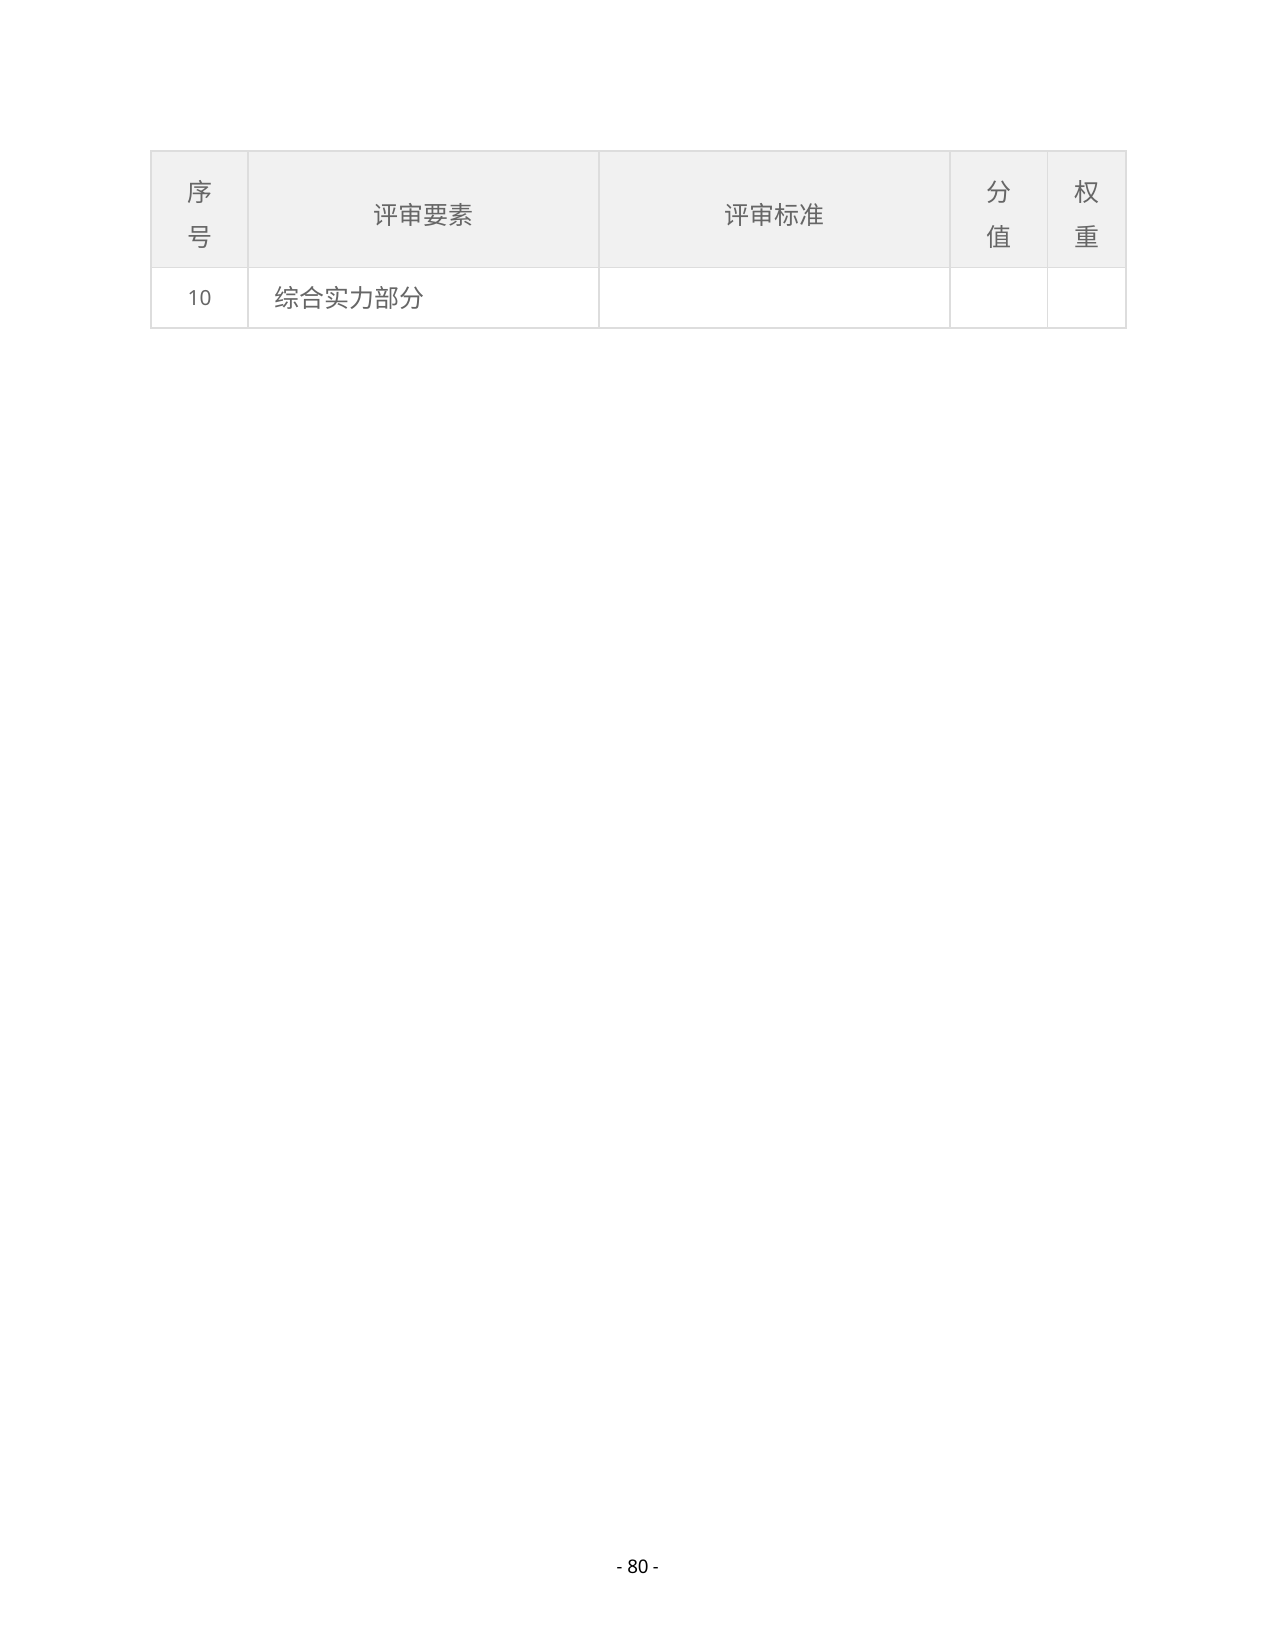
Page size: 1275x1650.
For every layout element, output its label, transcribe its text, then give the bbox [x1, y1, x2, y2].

table_cell [1048, 268, 1125, 327]
table_header 评审标准 [600, 152, 949, 267]
table_header 权重 [1048, 152, 1125, 267]
table_header 分值 [951, 152, 1047, 267]
table_cell [600, 268, 949, 327]
table_header 序号 [152, 152, 247, 267]
table_header 评审要素 [249, 152, 598, 267]
table_cell [951, 268, 1047, 327]
table_cell 10 [152, 268, 247, 327]
table_cell 综合实力部分 [249, 268, 598, 327]
